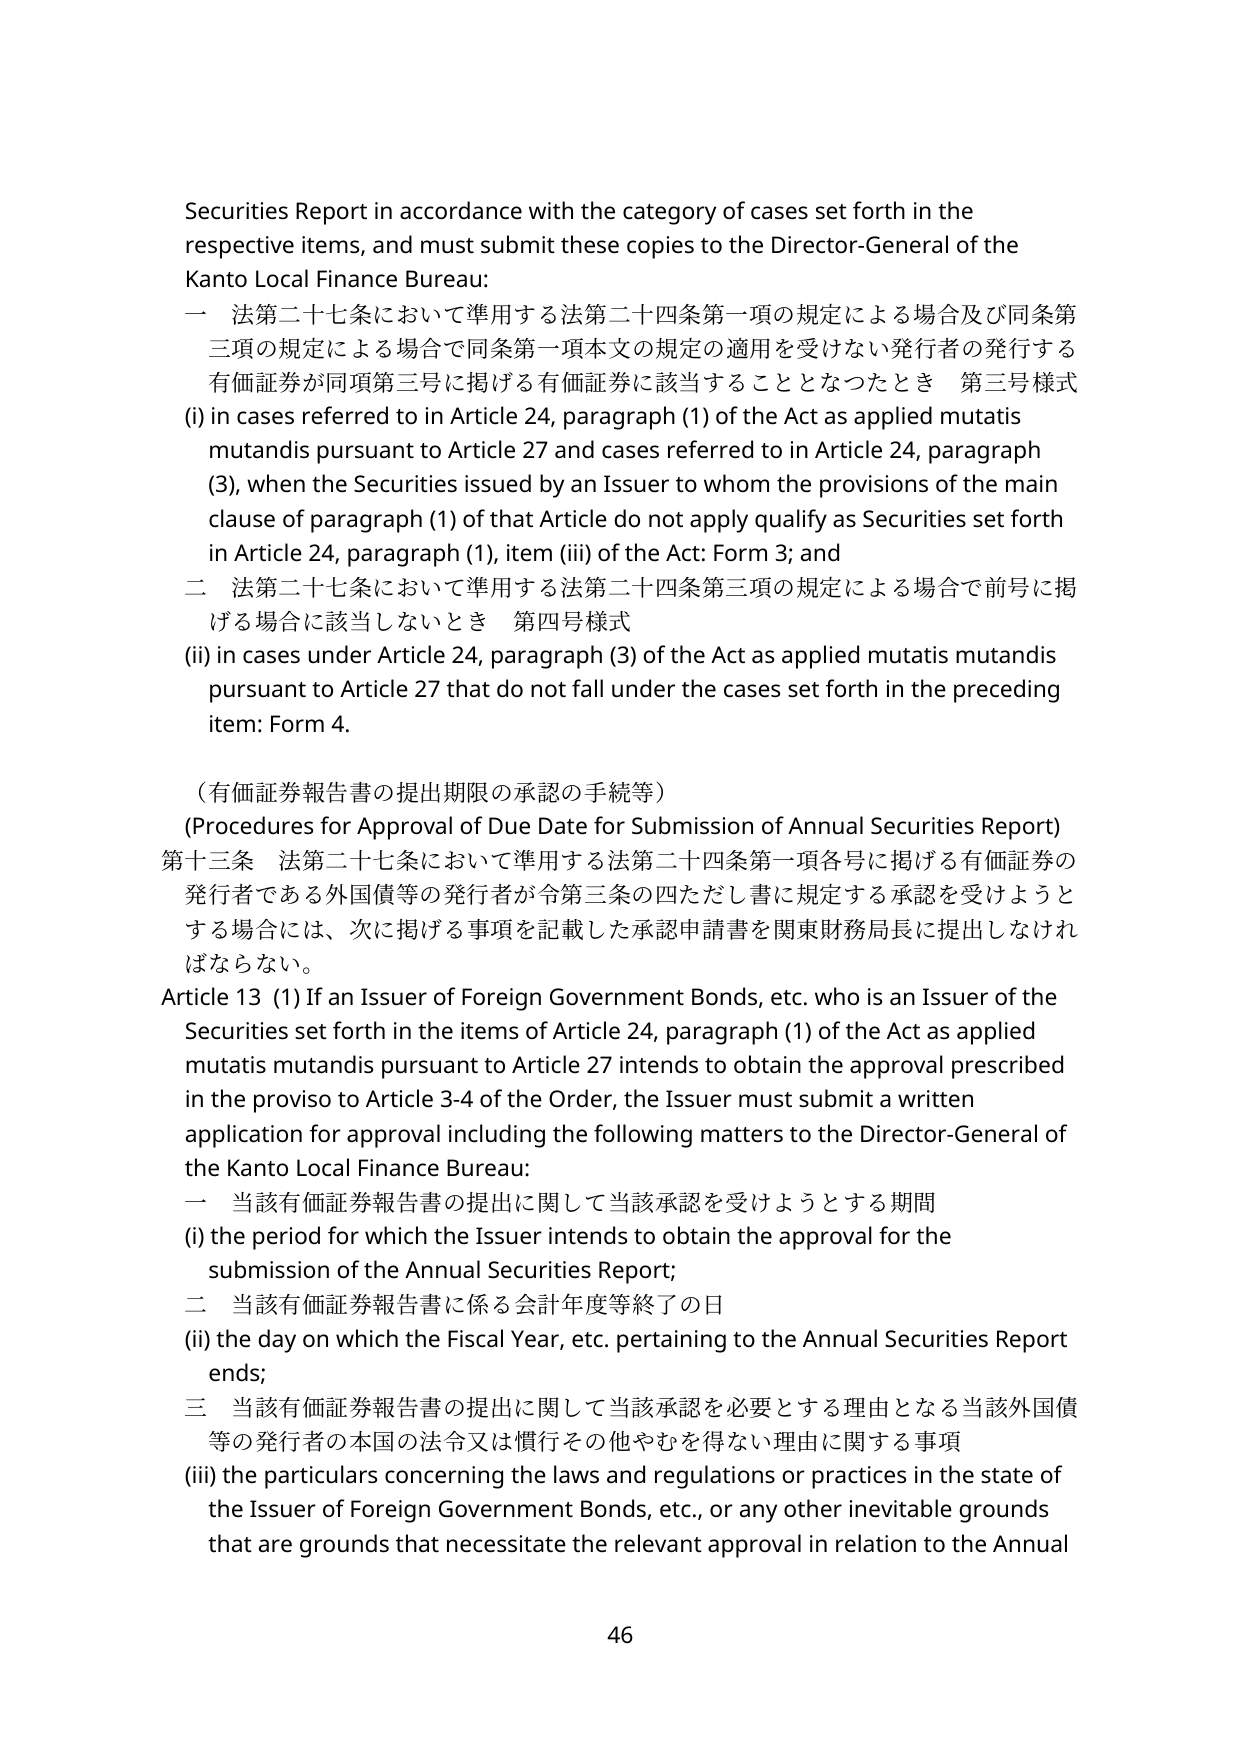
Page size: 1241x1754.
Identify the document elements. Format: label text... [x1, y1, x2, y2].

text （有価証券報告書の提出期限の承認の手続等） [184, 774, 1079, 809]
text 二 法第二十七条において準用する法第二十四条第三項の規定による場合で前号に掲げる場合に該当しないとき 第四号様式 [184, 569, 1079, 638]
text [184, 1458, 1079, 1560]
text 第十三条 法第二十七条において準用する法第二十四条第一項各号に掲げる有価証券の発行者である外国債等の発行者が令第三条の四ただし書に規定する承認を受けようとする場合には、次に掲げる事項を記載した承認申請書を関東財務局長に提出しなければならない。 [161, 843, 1079, 979]
text (Procedures for Approval of Due Date for Submission of Annual Securities Report) [184, 809, 1079, 843]
text 三 当該有価証券報告書の提出に関して当該承認を必要とする理由となる当該外国債等の発行者の本国の法令又は慣行その他やむを得ない理由に関する事項 [184, 1389, 1079, 1458]
text (ii) in cases under Article 24, paragraph (3) of the Act as applied mutatis mutandis pursuant to Article 27 that do not fall under the cases set forth in the preceding item: Form 4. [184, 638, 1079, 740]
text 二 当該有価証券報告書に係る会計年度等終了の日 [184, 1287, 1079, 1321]
text 一 当該有価証券報告書の提出に関して当該承認を受けようとする期間 [184, 1184, 1079, 1219]
text 一 法第二十七条において準用する法第二十四条第一項の規定による場合及び同条第三項の規定による場合で同条第一項本文の規定の適用を受けない発行者の発行する有価証券が同項第三号に掲げる有価証券に該当することとなつたとき 第三号様式 [184, 296, 1079, 399]
text Article 13 (1) If an Issuer of Foreign Government Bonds, etc. who is an Issuer of the Securities set forth in the items of Article 24, paragraph (1) of the Act as applied mutatis mutandis pursuant to Article 27 intends to obtain the approval prescribed in the proviso to Article 3-4 of the Order, the Issuer must submit a written application for approval including the following matters to the Director-General of the Kanto Local Finance Bureau: [161, 979, 1079, 1184]
text (ii) the day on which the Fiscal Year, etc. pertaining to the Annual Securities Report ends; [184, 1321, 1079, 1389]
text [161, 194, 1079, 296]
text (i) in cases referred to in Article 24, paragraph (1) of the Act as applied mutatis mutandis pursuant to Article 27 and cases referred to in Article 24, paragraph (3), when the Securities issued by an Issuer to whom the provisions of the main clause of paragraph (1) of that Article do not apply qualify as Securities set forth in Article 24, paragraph (1), item (iii) of the Act: Form 3; and [184, 399, 1079, 569]
text (i) the period for which the Issuer intends to obtain the approval for the submission of the Annual Securities Report; [184, 1219, 1079, 1287]
